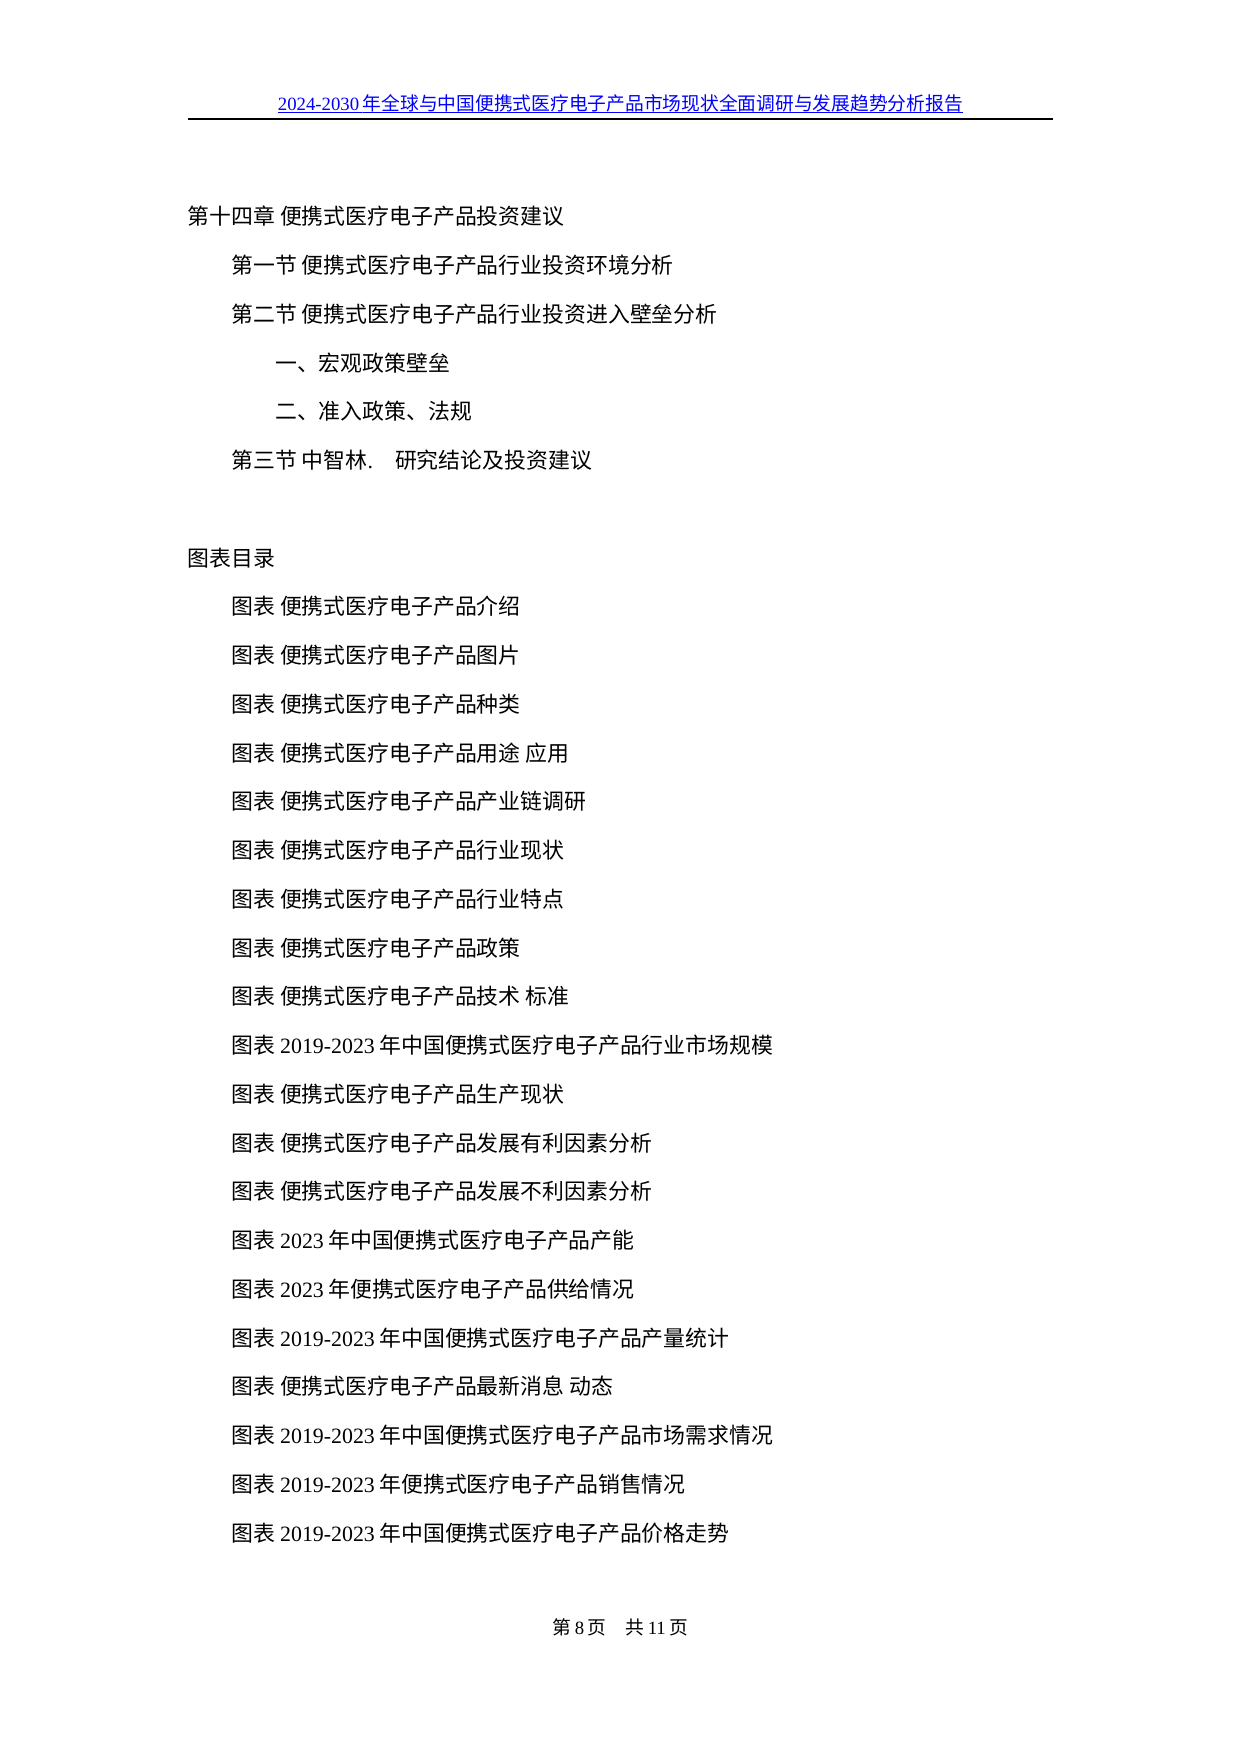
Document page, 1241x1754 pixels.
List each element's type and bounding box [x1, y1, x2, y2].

text [187, 150, 1053, 1548]
